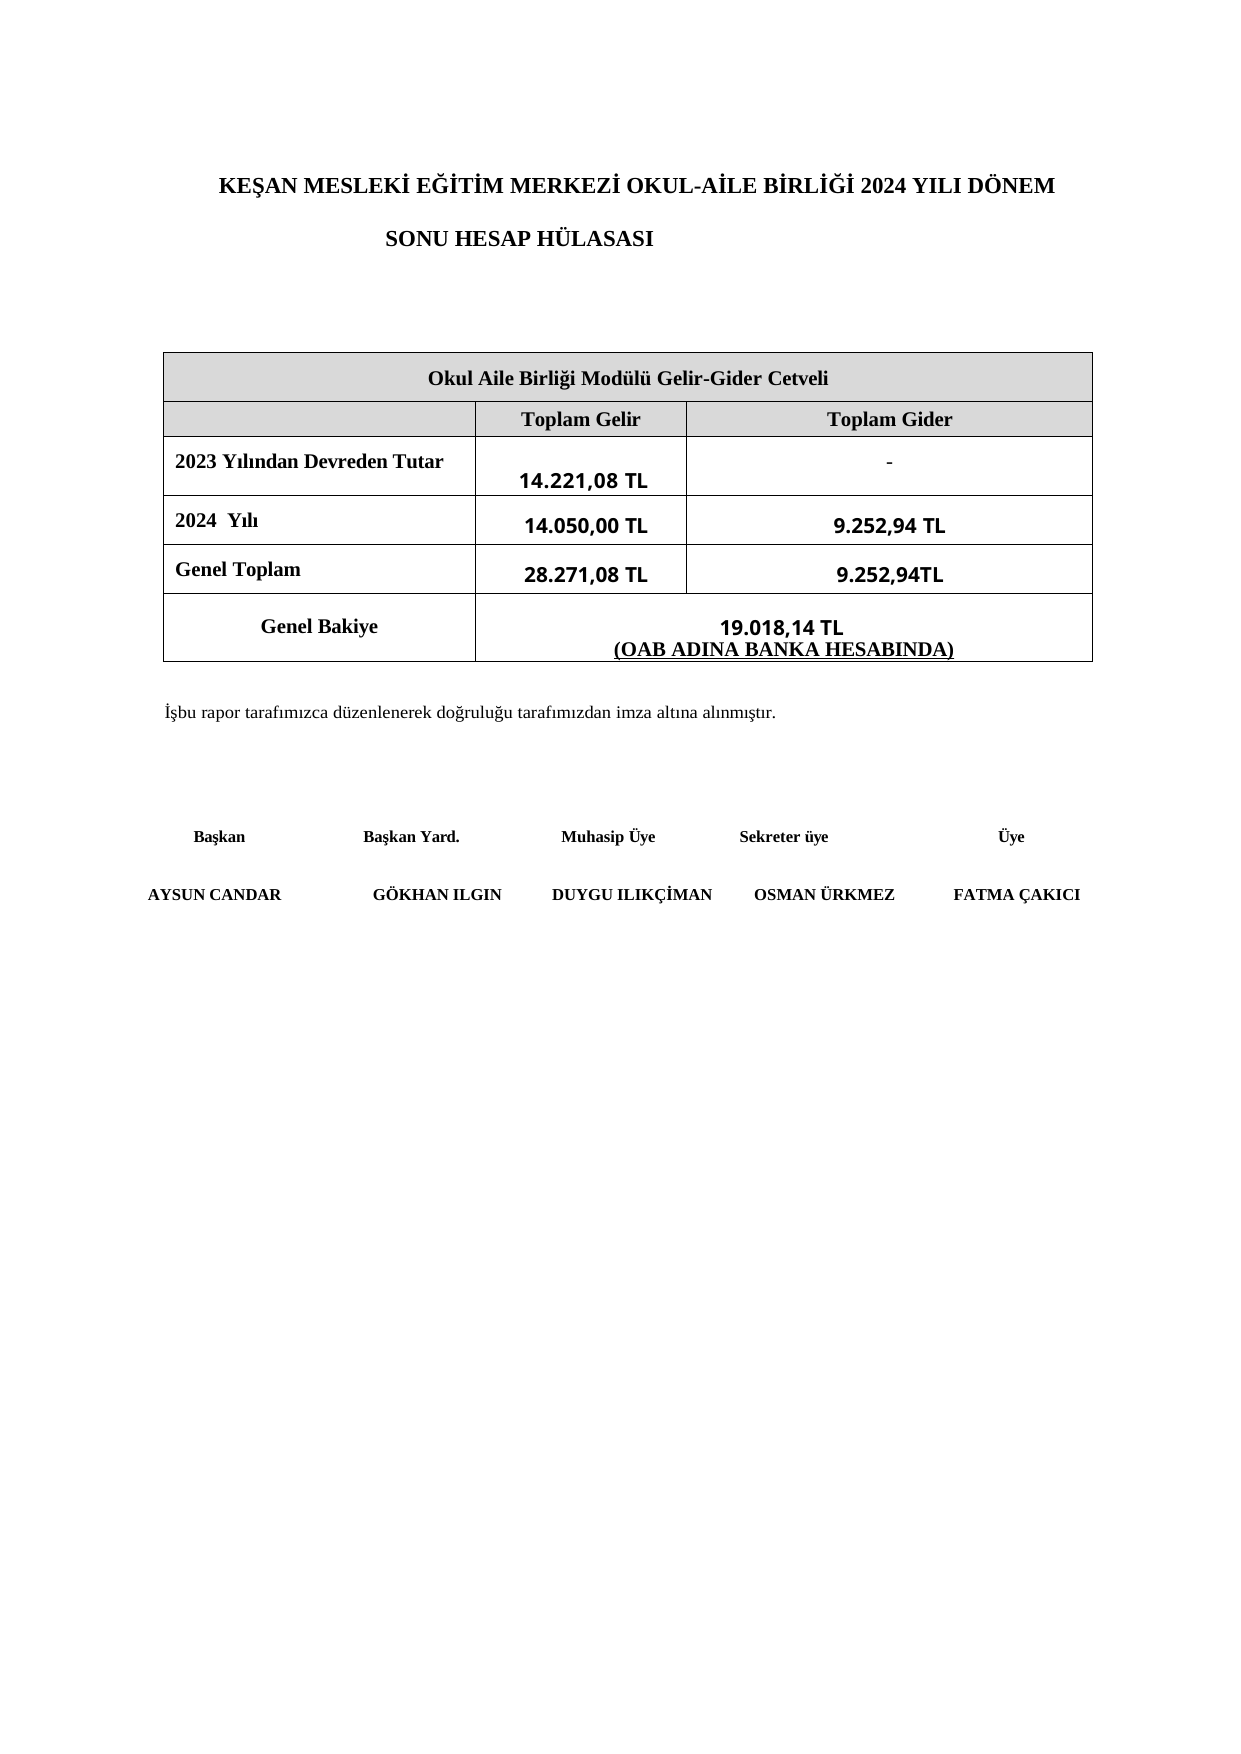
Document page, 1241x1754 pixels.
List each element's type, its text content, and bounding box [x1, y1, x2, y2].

table_cell Genel Bakiye [164, 594, 475, 661]
text AYSUN CANDAR GÖKHAN ILGIN DUYGU ILIKÇİMAN OSMAN ÜRKMEZ FATMA ÇAKICI [148, 885, 1093, 904]
table_cell 19.018,14 TL (OAB ADINA BANKA HESABINDA) [476, 594, 1092, 661]
table_cell [164, 402, 475, 436]
table_cell 14.221,08 TL [476, 437, 686, 495]
table_cell 9.252,94TL [687, 545, 1092, 593]
text Başkan Başkan Yard. Muhasip Üye Sekreter üye Üye [189, 827, 1093, 846]
table_cell 28.271,08 TL [476, 545, 686, 593]
table_cell Toplam Gelir [476, 402, 686, 436]
table_cell 9.252,94 TL [687, 496, 1092, 544]
table_header Okul Aile Birliği Modülü Gelir-Gider Cetveli [164, 353, 1092, 401]
table_cell 2024 Yılı [164, 496, 475, 544]
title KEŞAN MESLEKİ EĞİTİM MERKEZİ OKUL-AİLE BİRLİĞİ 2024 YILI DÖNEM SONU HESAP HÜLASASI [219, 172, 1061, 251]
table_cell Genel Toplam [164, 545, 475, 593]
table_cell Toplam Gider [687, 402, 1092, 436]
table_cell 14.050,00 TL [476, 496, 686, 544]
table_cell 2023 Yılından Devreden Tutar [164, 437, 475, 495]
table_cell - [687, 437, 1092, 495]
text İşbu rapor tarafımızca düzenlenerek doğruluğu tarafımızdan imza altına alınmıştır. [164, 702, 1093, 722]
